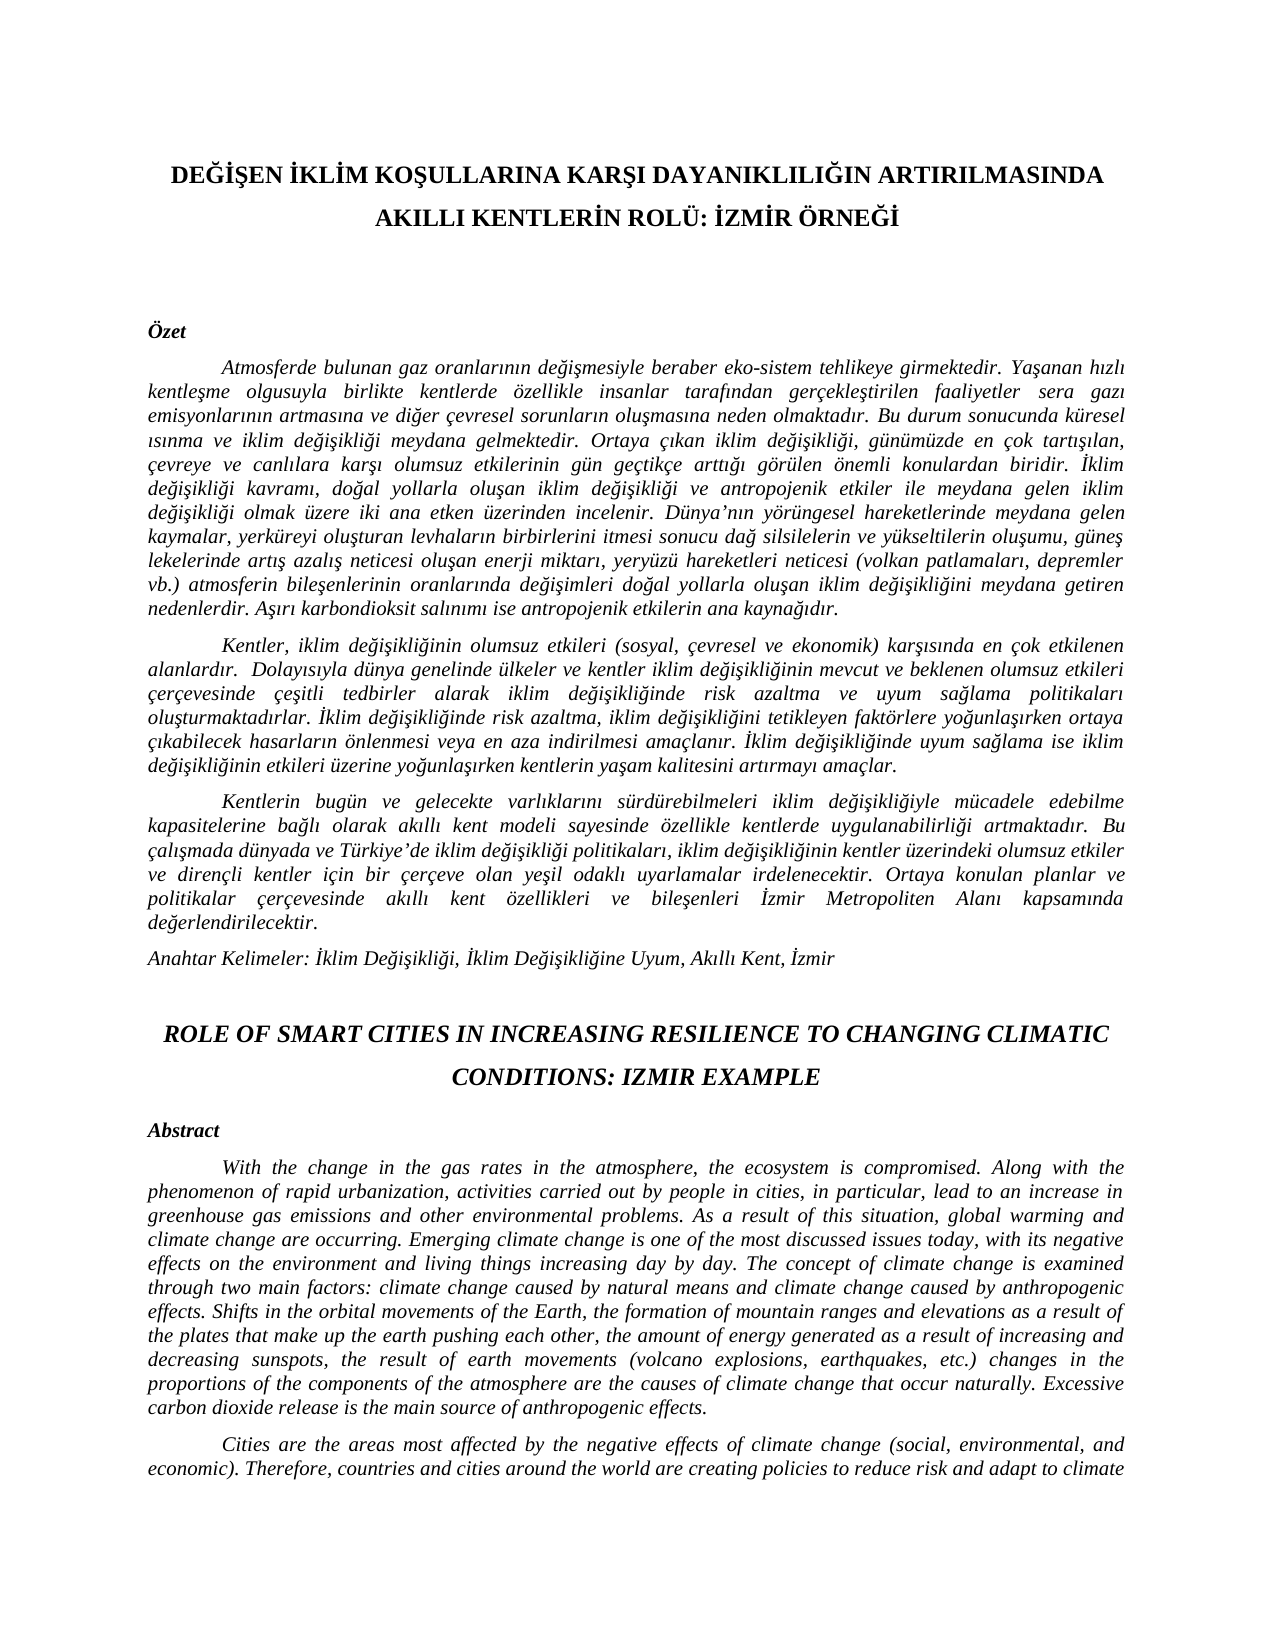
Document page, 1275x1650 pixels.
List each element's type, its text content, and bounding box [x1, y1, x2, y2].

text Anahtar Kelimeler: İklim Değişikliği, İklim Değişikliğine Uyum, Akıllı Kent, İzmir [148, 946, 1127, 970]
text ROLE OF SMART CITIES IN INCREASING RESILIENCE TO CHANGING CLIMATIC CONDITIONS: IZMIR EXAMPLE [148, 1019, 1127, 1091]
text Abstract [148, 1118, 1127, 1142]
text DEĞİŞEN İKLİM KOŞULLARINA KARŞI DAYANIKLILIĞIN ARTIRILMASINDA AKILLI KENTLERİN ROLÜ: İZMİR ÖRNEĞİ [148, 160, 1127, 232]
text Kentler, iklim değişikliğinin olumsuz etkileri (sosyal, çevresel ve ekonomik) karşısında en çok etkilenen alanlardır. Dolayısıyla dünya genelinde ülkeler ve kentler iklim değişikliğinin mevcut ve beklenen olumsuz etkileri çerçevesinde çeşitli tedbirler alarak iklim değişikliğinde risk azaltma ve uyum sağlama politikaları oluşturmaktadırlar. İklim değişikliğinde risk azaltma, iklim değişikliğini tetikleyen faktörlere yoğunlaşırken ortaya çıkabilecek hasarların önlenmesi veya en aza indirilmesi amaçlanır. İklim değişikliğinde uyum sağlama ise iklim değişikliğinin etkileri üzerine yoğunlaşırken kentlerin yaşam kalitesini artırmayı amaçlar. [148, 632, 1127, 777]
text Atmosferde bulunan gaz oranlarının değişmesiyle beraber eko-sistem tehlikeye girmektedir. Yaşanan hızlı kentleşme olgusuyla birlikte kentlerde özellikle insanlar tarafından gerçekleştirilen faaliyetler sera gazı emisyonlarının artmasına ve diğer çevresel sorunların oluşmasına neden olmaktadır. Bu durum sonucunda küresel ısınma ve iklim değişikliği meydana gelmektedir. Ortaya çıkan iklim değişikliği, günümüzde en çok tartışılan, çevreye ve canlılara karşı olumsuz etkilerinin gün geçtikçe arttığı görülen önemli konulardan biridir. İklim değişikliği kavramı, doğal yollarla oluşan iklim değişikliği ve antropojenik etkiler ile meydana gelen iklim değişikliği olmak üzere iki ana etken üzerinden incelenir. Dünya’nın yörüngesel hareketlerinde meydana gelen kaymalar, yerküreyi oluşturan levhaların birbirlerini itmesi sonucu dağ silsilelerin ve yükseltilerin oluşumu, güneş lekelerinde artış azalış neticesi oluşan enerji miktarı, yeryüzü hareketleri neticesi (volkan patlamaları, depremler vb.) atmosferin bileşenlerinin oranlarında değişimleri doğal yollarla oluşan iklim değişikliğini meydana getiren nedenlerdir. Aşırı karbondioksit salınımı ise antropojenik etkilerin ana kaynağıdır. [148, 355, 1127, 620]
text Kentlerin bugün ve gelecekte varlıklarını sürdürebilmeleri iklim değişikliğiyle mücadele edebilme kapasitelerine bağlı olarak akıllı kent modeli sayesinde özellikle kentlerde uygulanabilirliği artmaktadır. Bu çalışmada dünyada ve Türkiye’de iklim değişikliği politikaları, iklim değişikliğinin kentler üzerindeki olumsuz etkiler ve dirençli kentler için bir çerçeve olan yeşil odaklı uyarlamalar irdelenecektir. Ortaya konulan planlar ve politikalar çerçevesinde akıllı kent özellikleri ve bileşenleri İzmir Metropoliten Alanı kapsamında değerlendirilecektir. [148, 789, 1127, 934]
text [148, 1432, 1127, 1480]
text With the change in the gas rates in the atmosphere, the ecosystem is compromised. Along with the phenomenon of rapid urbanization, activities carried out by people in cities, in particular, lead to an increase in greenhouse gas emissions and other environmental problems. As a result of this situation, global warming and climate change are occurring. Emerging climate change is one of the most discussed issues today, with its negative effects on the environment and living things increasing day by day. The concept of climate change is examined through two main factors: climate change caused by natural means and climate change caused by anthropogenic effects. Shifts in the orbital movements of the Earth, the formation of mountain ranges and elevations as a result of the plates that make up the earth pushing each other, the amount of energy generated as a result of increasing and decreasing sunspots, the result of earth movements (volcano explosions, earthquakes, etc.) changes in the proportions of the components of the atmosphere are the causes of climate change that occur naturally. Excessive carbon dioxide release is the main source of anthropogenic effects. [148, 1155, 1127, 1419]
text Özet [148, 319, 1127, 343]
